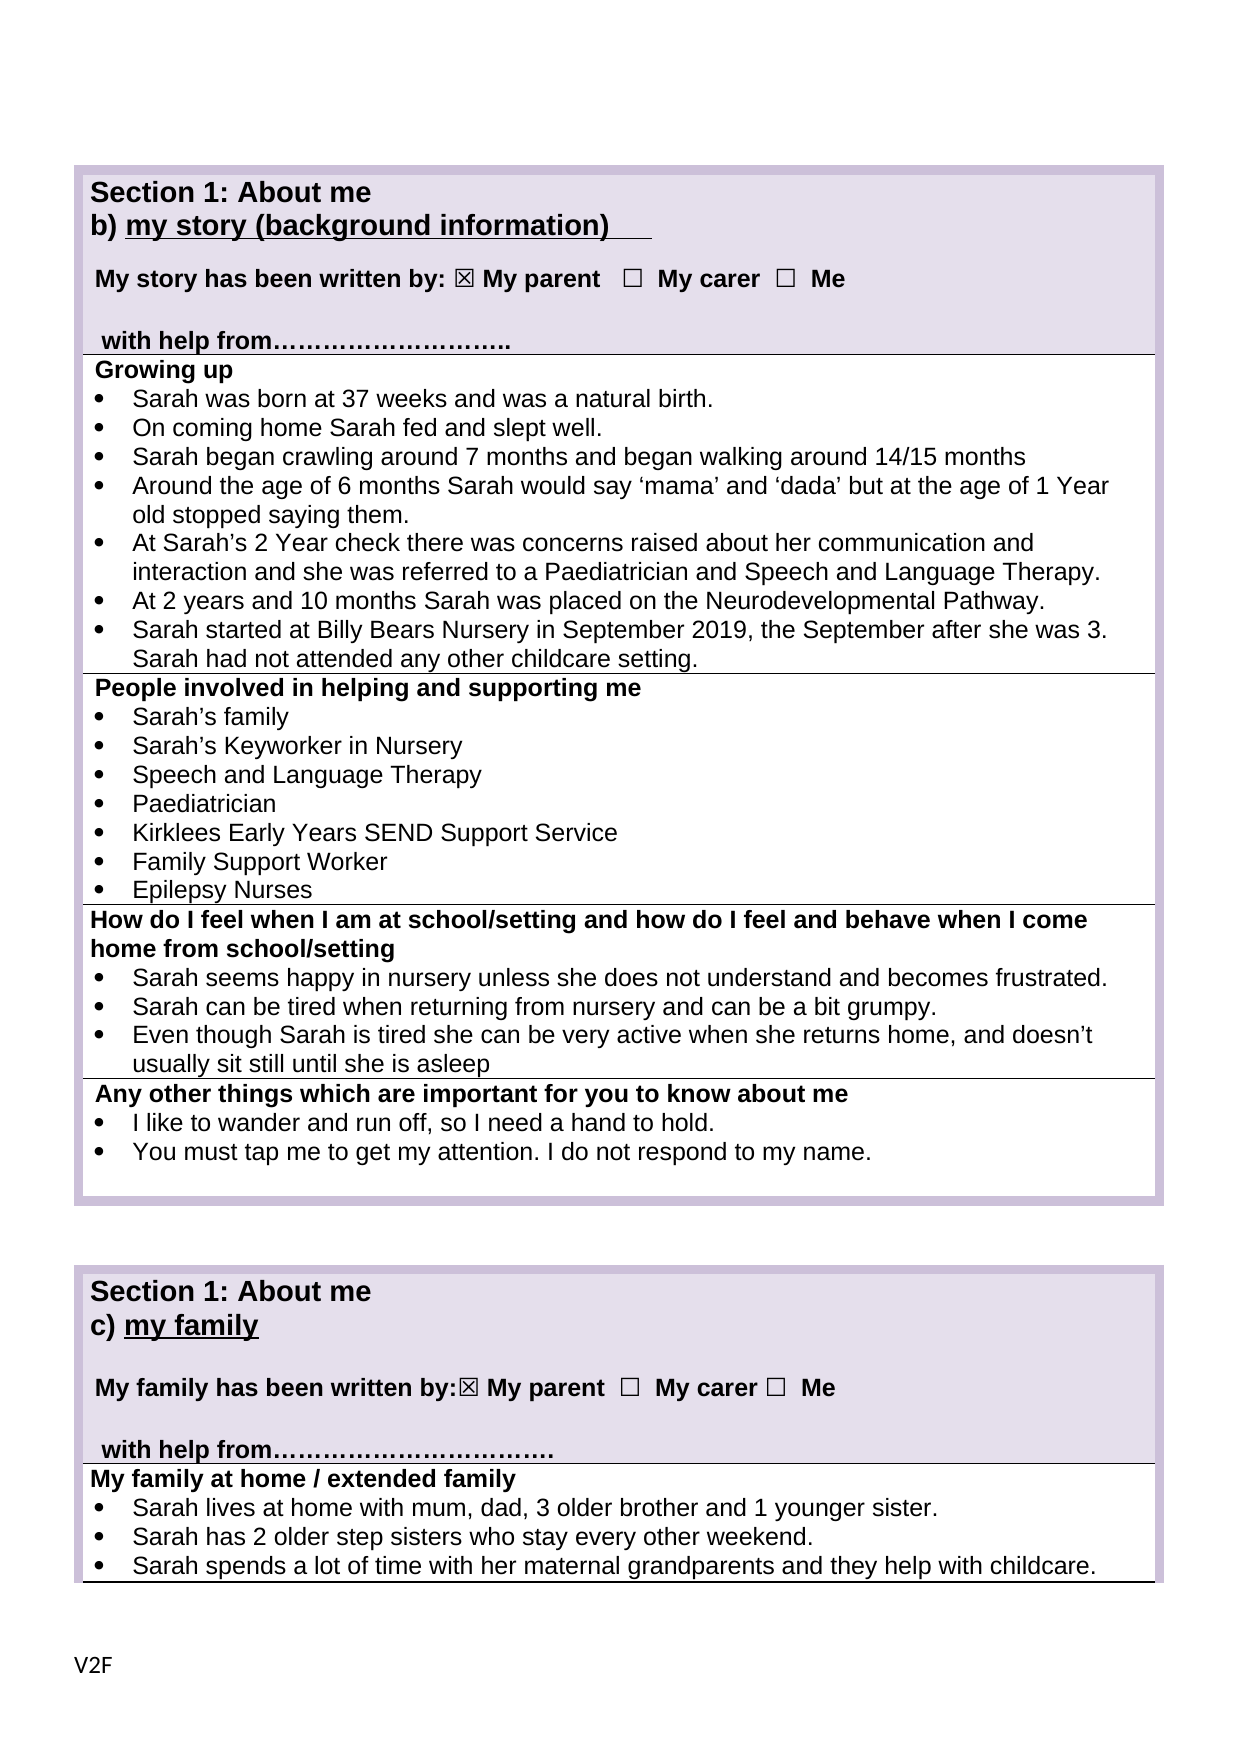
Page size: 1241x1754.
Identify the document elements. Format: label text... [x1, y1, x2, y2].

table_header Section 1: About me b) my story (background information) My story has been written by: My parent My carer Me with help from……………………….. [83, 175, 1155, 354]
table_cell How do I feel when I am at school/setting and how do I feel and behave when I come home from school/setting Sarah seems happy in nursery unless she does not understand and becomes frustrated. Sarah can be tired when returning from nursery and can be a bit grumpy. Even though Sarah is tired she can be very active when she returns home, and doesn’t usually sit still until she is asleep [83, 905, 1155, 1078]
table_cell Growing up Sarah was born at 37 weeks and was a natural birth. On coming home Sarah fed and slept well. Sarah began crawling around 7 months and began walking around 14/15 months Around the age of 6 months Sarah would say ‘mama’ and ‘dada’ but at the age of 1 Year old stopped saying them. At Sarah’s 2 Year check there was concerns raised about her communication and interaction and she was referred to a Paediatrician and Speech and Language Therapy. At 2 years and 10 months Sarah was placed on the Neurodevelopmental Pathway. Sarah started at Billy Bears Nursery in September 2019, the September after she was 3. Sarah had not attended any other childcare setting. [83, 355, 1155, 672]
table_cell People involved in helping and supporting me Sarah’s family Sarah’s Keyworker in Nursery Speech and Language Therapy Paediatrician Kirklees Early Years SEND Support Service Family Support Worker Epilepsy Nurses [83, 674, 1155, 904]
table_header Section 1: About me c) my family My family has been written by: My parent My carer Me with help from……………………………. [83, 1274, 1155, 1463]
table_cell My family at home / extended family Sarah lives at home with mum, dad, 3 older brother and 1 younger sister. Sarah has 2 older step sisters who stay every other weekend. Sarah spends a lot of time with her maternal grandparents and they help with childcare. [83, 1464, 1155, 1581]
table_cell Any other things which are important for you to know about me I like to wander and run off, so I need a hand to hold. You must tap me to get my attention. I do not respond to my name. [83, 1079, 1155, 1196]
